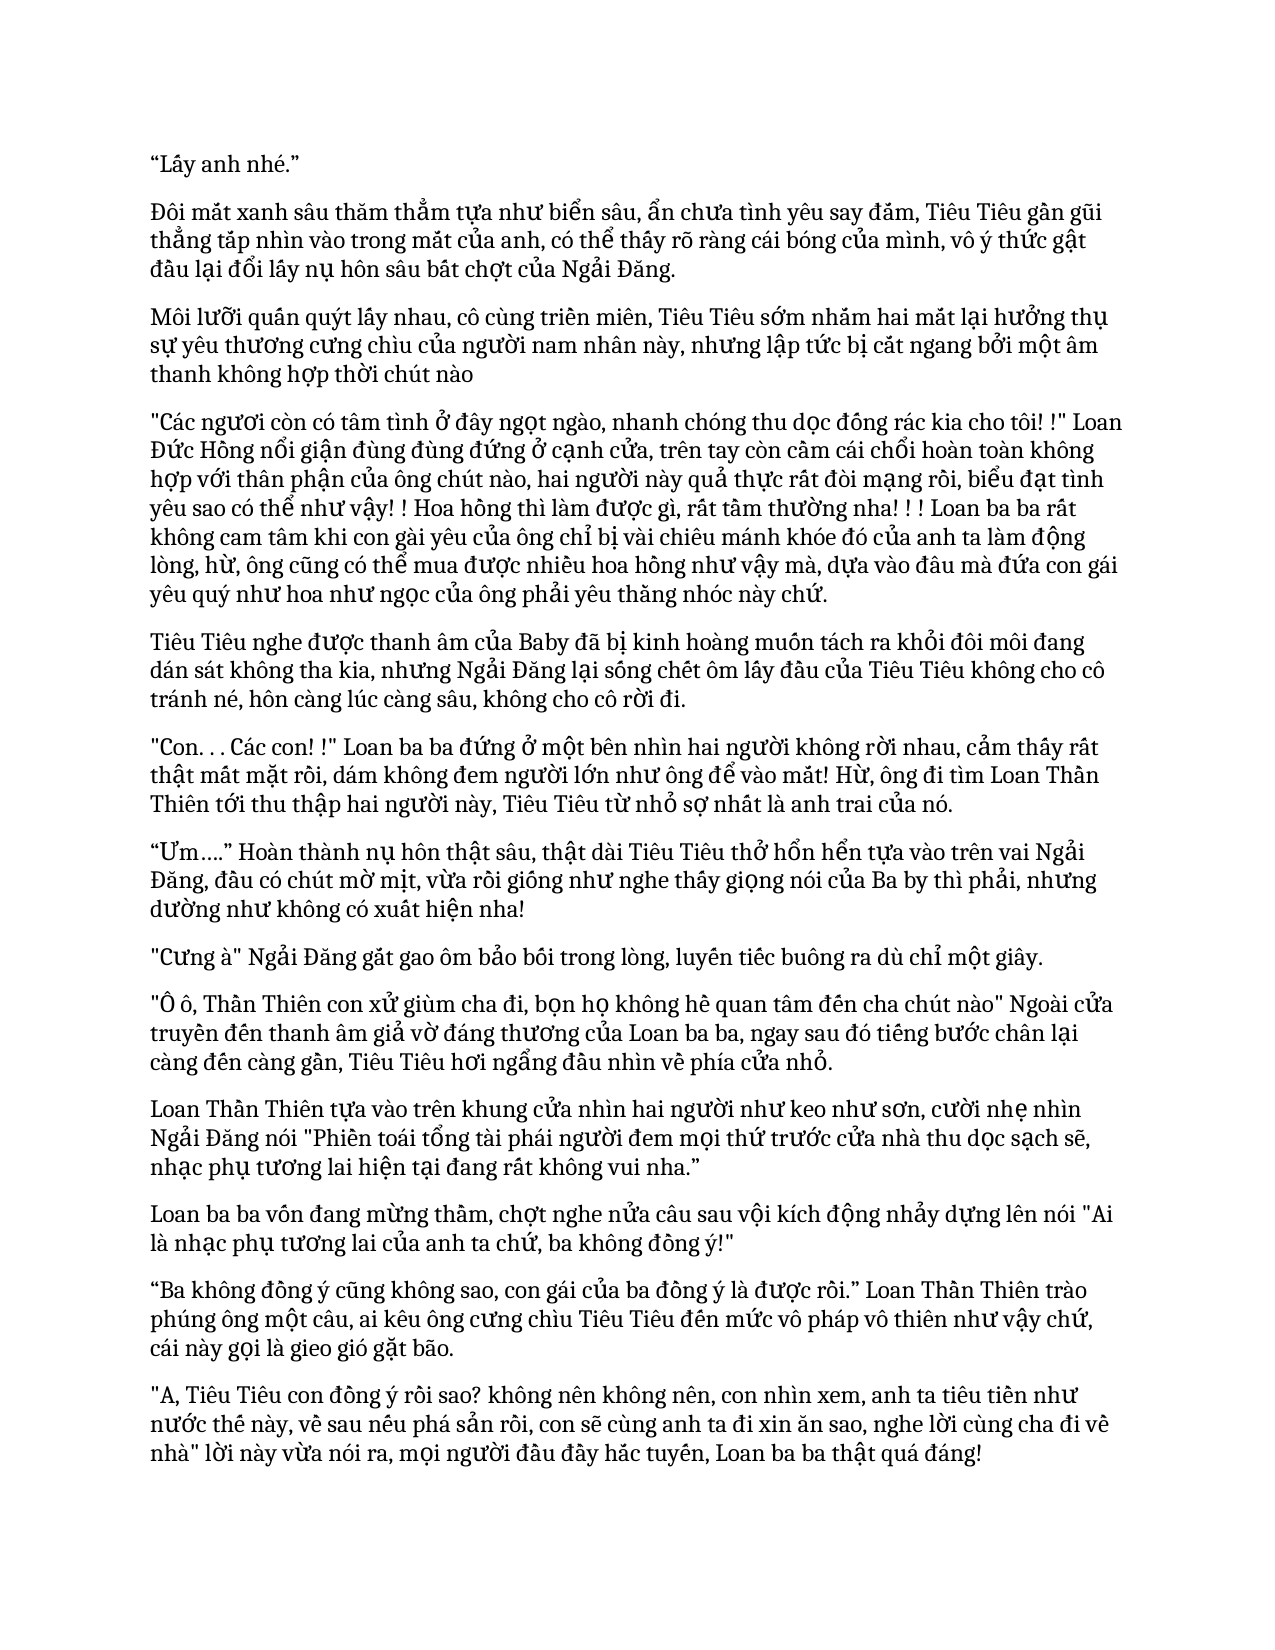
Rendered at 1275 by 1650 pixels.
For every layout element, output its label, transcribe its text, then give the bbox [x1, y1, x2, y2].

text Tiêu Tiêu nghe được thanh âm của Baby đã bị kinh hoàng muốn tách ra khỏi đôi môi đang dán sát không tha kia, nhưng Ngải Đăng lại sống chết ôm lấy đầu của Tiêu Tiêu không cho cô tránh né, hôn càng lúc càng sâu, không cho cô rời đi. [150, 627, 1125, 714]
text Đôi mắt xanh sâu thăm thẳm tựa như biển sâu, ẩn chưa tình yêu say đắm, Tiêu Tiêu gần gũi thẳng tắp nhìn vào trong mắt của anh, có thể thấy rõ ràng cái bóng của mình, vô ý thức gật đầu lại đổi lấy nụ hôn sâu bất chợt của Ngải Đăng. [150, 197, 1125, 284]
text “Ưm….” Hoàn thành nụ hôn thật sâu, thật dài Tiêu Tiêu thở hổn hển tựa vào trên vai Ngải Đăng, đầu có chút mờ mịt, vừa rồi giống như nghe thấy giọng nói của Ba by thì phải, nhưng dường như không có xuất hiện nha! [150, 837, 1125, 924]
text "Cưng à" Ngải Đăng gắt gao ôm bảo bối trong lòng, luyến tiếc buông ra dù chỉ một giây. [150, 942, 1125, 971]
text Loan Thần Thiên tựa vào trên khung cửa nhìn hai người như keo như sơn, cười nhẹ nhìn Ngải Đăng nói "Phiền toái tổng tài phái người đem mọi thứ trước cửa nhà thu dọc sạch sẽ, nhạc phụ tương lai hiện tại đang rất không vui nha.” [150, 1095, 1125, 1181]
text "Con. . . Các con! !" Loan ba ba đứng ở một bên nhìn hai người không rời nhau, cảm thấy rất thật mất mặt rồi, dám không đem người lớn như ông để vào mắt! Hừ, ông đi tìm Loan Thần Thiên tới thu thập hai người này, Tiêu Tiêu từ nhỏ sợ nhất là anh trai của nó. [150, 732, 1125, 819]
text "Các ngươi còn có tâm tình ở đây ngọt ngào, nhanh chóng thu dọc đống rác kia cho tôi! !" Loan Đức Hồng nổi giận đùng đùng đứng ở cạnh cửa, trên tay còn cầm cái chổi hoàn toàn không hợp với thân phận của ông chút nào, hai người này quả thực rất đòi mạng rồi, biểu đạt tình yêu sao có thể như vậy! ! Hoa hồng thì làm được gì, rất tầm thường nha! ! ! Loan ba ba rất không cam tâm khi con gài yêu của ông chỉ bị vài chiêu mánh khóe đó của anh ta làm động lòng, hừ, ông cũng có thể mua được nhiều hoa hồng như vậy mà, dựa vào đâu mà đứa con gái yêu quý như hoa như ngọc của ông phải yêu thằng nhóc này chứ. [150, 407, 1125, 609]
text Loan ba ba vốn đang mừng thầm, chợt nghe nửa câu sau vội kích động nhảy dựng lên nói "Ai là nhạc phụ tương lai của anh ta chứ, ba không đồng ý!" [150, 1200, 1125, 1257]
text "A, Tiêu Tiêu con đồng ý rồi sao? không nên không nên, con nhìn xem, anh ta tiêu tiền như nước thế này, về sau nếu phá sản rồi, con sẽ cùng anh ta đi xin ăn sao, nghe lời cùng cha đi về nhà" lời này vừa nói ra, mọi người đầu đầy hắc tuyến, Loan ba ba thật quá đáng! [150, 1381, 1125, 1467]
text Môi lưỡi quấn quýt lấy nhau, cô cùng triền miên, Tiêu Tiêu sớm nhắm hai mắt lại hưởng thụ sự yêu thương cưng chìu của người nam nhân này, nhưng lập tức bị cắt ngang bởi một âm thanh không hợp thời chút nào [150, 302, 1125, 389]
text "Ô ô, Thần Thiên con xử giùm cha đi, bọn họ không hề quan tâm đến cha chút nào" Ngoài cửa truyền đến thanh âm giả vờ đáng thương của Loan ba ba, ngay sau đó tiếng bước chân lại càng đến càng gần, Tiêu Tiêu hơi ngẩng đầu nhìn về phía cửa nhỏ. [150, 990, 1125, 1076]
text “Lấy anh nhé.” [150, 150, 1125, 179]
text “Ba không đồng ý cũng không sao, con gái của ba đồng ý là được rồi.” Loan Thần Thiên trào phúng ông một câu, ai kêu ông cưng chìu Tiêu Tiêu đến mức vô pháp vô thiên như vậy chứ, cái này gọi là gieo gió gặt bão. [150, 1276, 1125, 1362]
